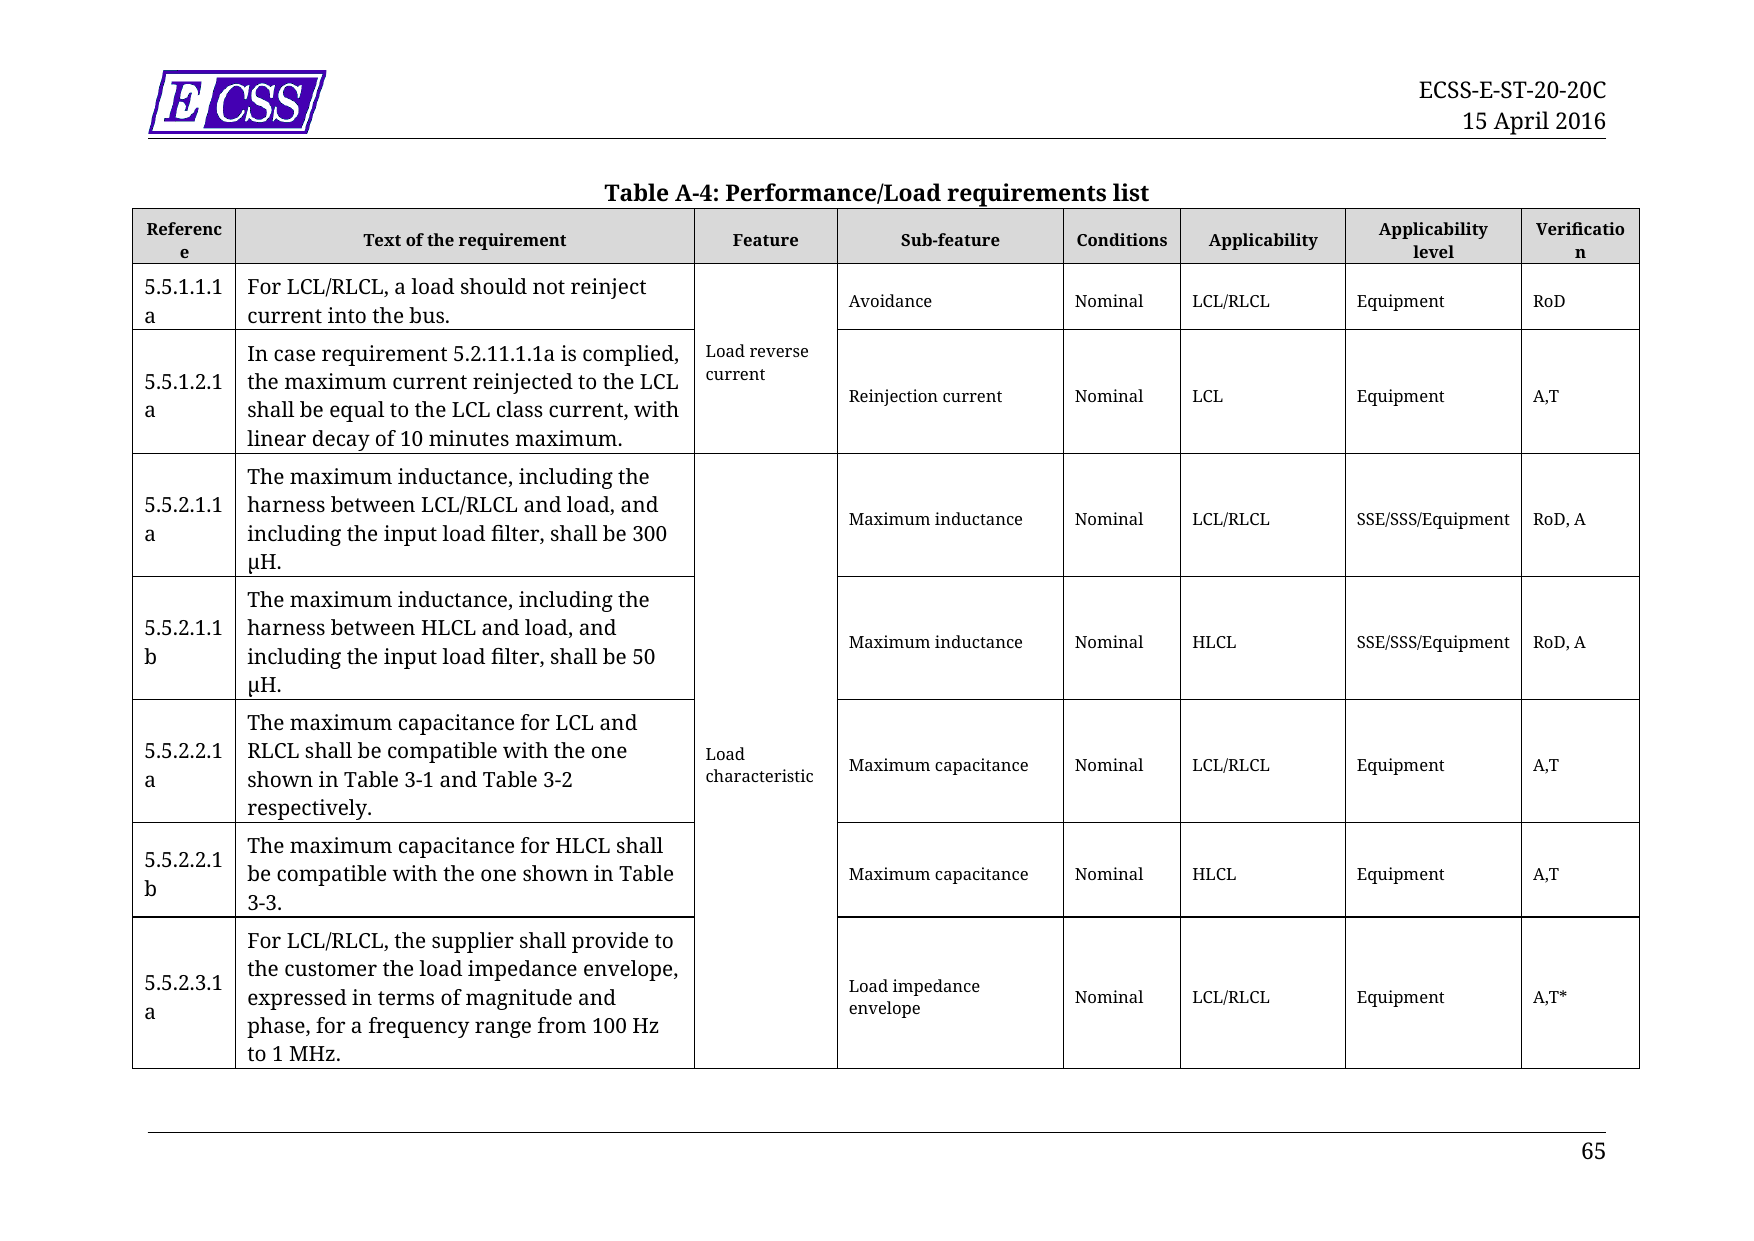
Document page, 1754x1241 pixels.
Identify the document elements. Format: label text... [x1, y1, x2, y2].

table_cell RoD [1522, 264, 1639, 329]
table_header Reference [133, 209, 235, 263]
table_cell Load reverse current [695, 264, 837, 452]
table_cell SSE/SSS/Equipment [1346, 454, 1521, 576]
table_cell Reinjection current [838, 330, 1063, 452]
table_cell Equipment [1346, 330, 1521, 452]
table_header Conditions [1064, 209, 1180, 263]
table_cell Nominal [1064, 918, 1180, 1068]
table_cell A,T* [1522, 918, 1639, 1068]
table_cell 5.5.1.1.1a [133, 264, 235, 329]
table_cell Equipment [1346, 264, 1521, 329]
table_cell 5.5.2.1.1a [133, 454, 235, 576]
table_cell For LCL/RLCL, the supplier shall provide to the customer the load impedance envelope, expressed in terms of magnitude and phase, for a frequency range from 100 Hz to 1 MHz. [236, 918, 694, 1068]
table_cell Maximum inductance [838, 577, 1063, 699]
table_cell 5.5.2.2.1b [133, 823, 235, 916]
table_cell HLCL [1181, 823, 1345, 916]
table_cell A,T [1522, 330, 1639, 452]
table_cell Maximum capacitance [838, 700, 1063, 822]
table_cell RoD, A [1522, 454, 1639, 576]
table_cell HLCL [1181, 577, 1345, 699]
table_cell Equipment [1346, 918, 1521, 1068]
table_cell Load characteristic [695, 454, 837, 1068]
table_cell 5.5.2.2.1a [133, 700, 235, 822]
table_cell The maximum inductance, including the harness between HLCL and load, and including the input load filter, shall be 50 µH. [236, 577, 694, 699]
table_cell LCL/RLCL [1181, 700, 1345, 822]
table_cell Maximum capacitance [838, 823, 1063, 916]
table_header Applicability level [1346, 209, 1521, 263]
table_cell For LCL/RLCL, a load should not reinject current into the bus. [236, 264, 694, 329]
table_cell RoD, A [1522, 577, 1639, 699]
table_cell The maximum inductance, including the harness between LCL/RLCL and load, and including the input load filter, shall be 300 µH. [236, 454, 694, 576]
table_header Feature [695, 209, 837, 263]
table_cell Nominal [1064, 454, 1180, 576]
table_cell A,T [1522, 823, 1639, 916]
table_cell 5.5.2.1.1b [133, 577, 235, 699]
table_cell Load impedance envelope [838, 918, 1063, 1068]
picture [148, 70, 327, 134]
table_cell LCL/RLCL [1181, 264, 1345, 329]
text : Performance/Load requirements list [148, 177, 1606, 208]
table_cell Nominal [1064, 700, 1180, 822]
table_cell Nominal [1064, 264, 1180, 329]
table_cell The maximum capacitance for LCL and RLCL shall be compatible with the one shown in Table 3-1 and Table 3-2 respectively. [236, 700, 694, 822]
table_cell Nominal [1064, 577, 1180, 699]
table_cell A,T [1522, 700, 1639, 822]
table_header Verification [1522, 209, 1639, 263]
table_cell LCL/RLCL [1181, 918, 1345, 1068]
table_header Text of the requirement [236, 209, 694, 263]
table_cell Nominal [1064, 823, 1180, 916]
table_cell Nominal [1064, 330, 1180, 452]
table_header Sub-feature [838, 209, 1063, 263]
table_cell Equipment [1346, 823, 1521, 916]
table_cell In case requirement 5.2.11.1.1a is complied, the maximum current reinjected to the LCL shall be equal to the LCL class current, with linear decay of 10 minutes maximum. [236, 330, 694, 452]
table_header Applicability [1181, 209, 1345, 263]
table_cell Avoidance [838, 264, 1063, 329]
table_cell Maximum inductance [838, 454, 1063, 576]
table_cell LCL [1181, 330, 1345, 452]
table_cell SSE/SSS/Equipment [1346, 577, 1521, 699]
table_cell LCL/RLCL [1181, 454, 1345, 576]
table_cell Equipment [1346, 700, 1521, 822]
table_cell 5.5.1.2.1a [133, 330, 235, 452]
table_cell The maximum capacitance for HLCL shall be compatible with the one shown in Table 3-3. [236, 823, 694, 916]
table_cell 5.5.2.3.1a [133, 918, 235, 1068]
